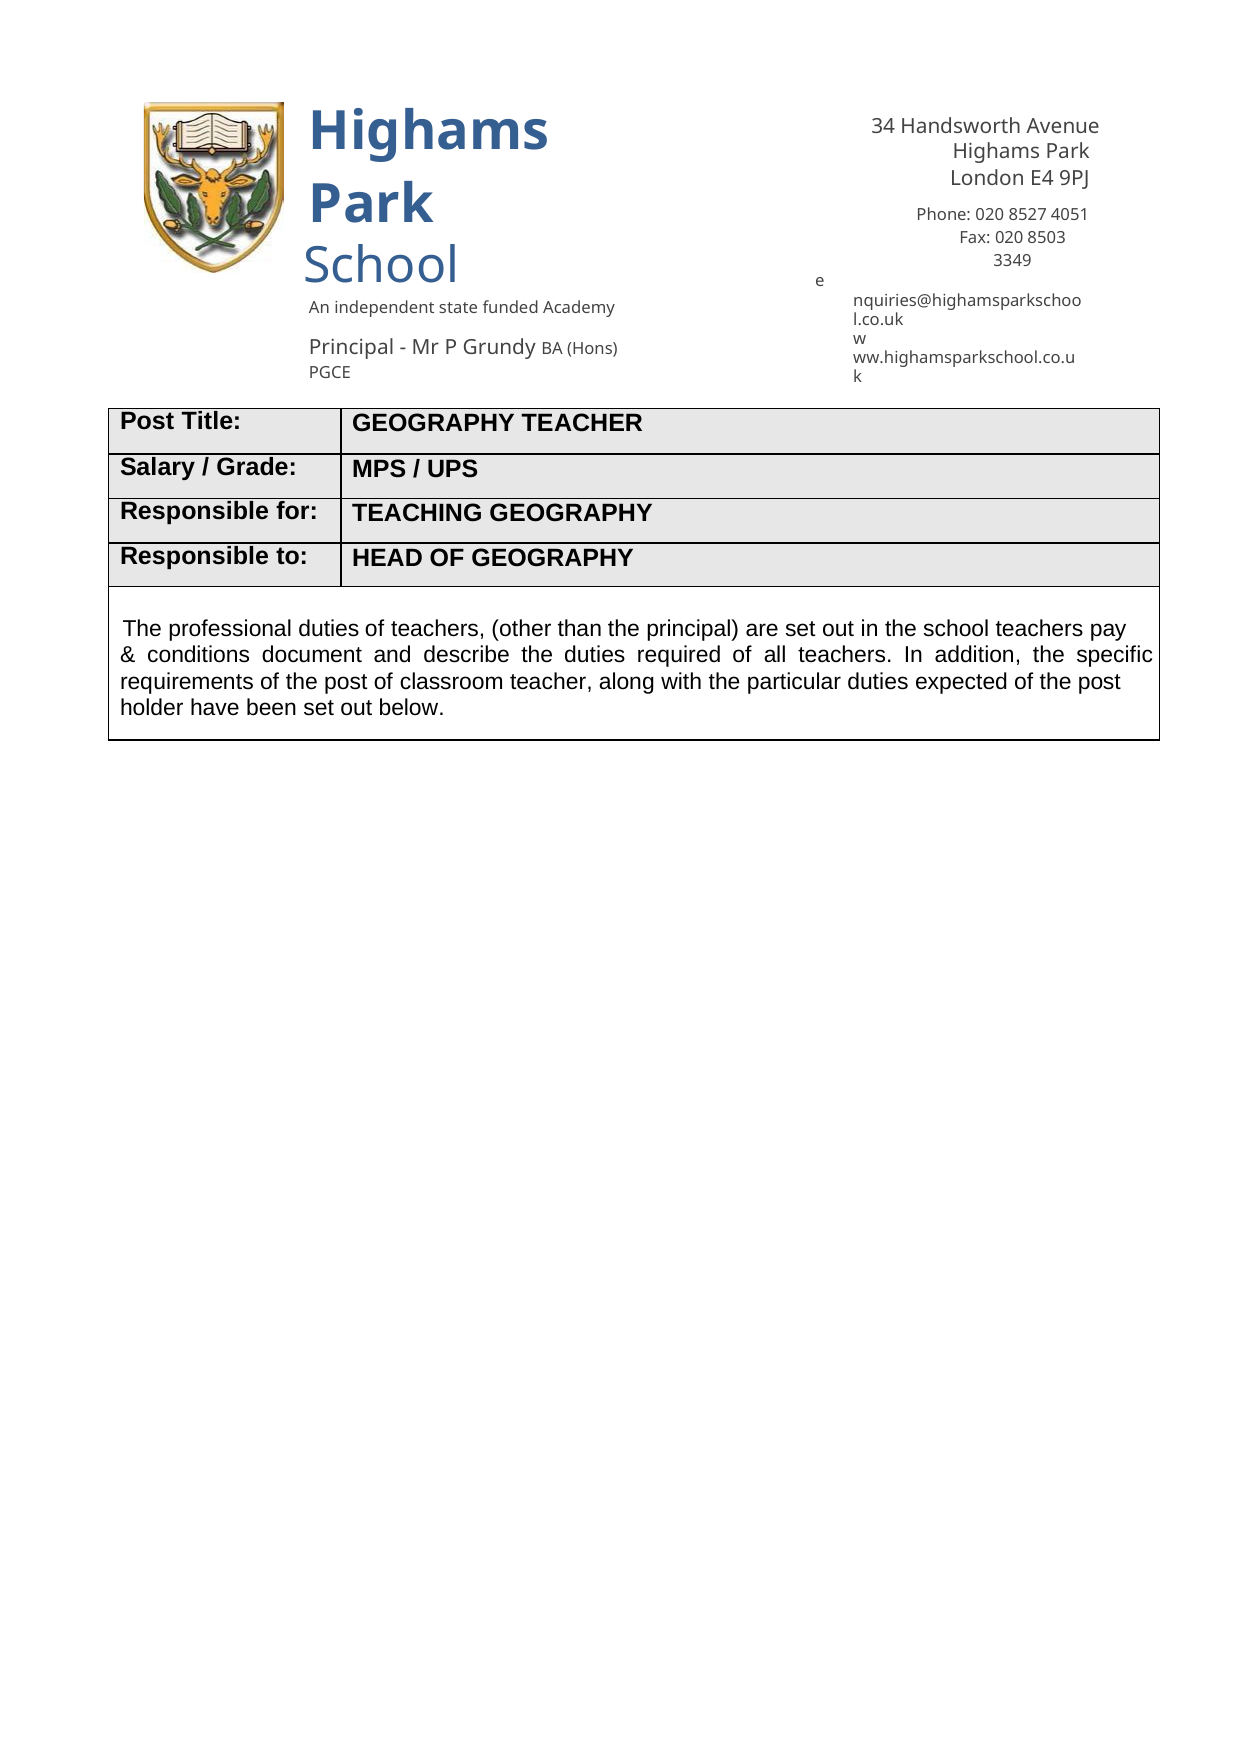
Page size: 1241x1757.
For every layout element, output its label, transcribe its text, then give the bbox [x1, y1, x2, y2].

text An independent state funded Academy [309, 296, 649, 318]
text Highams Park [309, 91, 649, 239]
table_cell Responsible to: [109, 544, 340, 586]
table_cell TEACHING GEOGRAPHY [342, 499, 1159, 542]
text School [113, 239, 649, 294]
text Highams Park [939, 140, 1102, 163]
table_header GEOGRAPHY TEACHER [342, 409, 1159, 453]
table_header Post Title: [109, 409, 340, 453]
picture [143, 102, 284, 239]
text 34 Handsworth Avenue [871, 112, 1171, 140]
table_cell HEAD OF GEOGRAPHY [342, 544, 1159, 586]
text London E4 9PJ [950, 163, 1171, 191]
text enquiries@highamsparkschool.co.uk www.highamsparkschool.co.uk [815, 272, 1081, 387]
text Principal - Mr P Grundy BA (Hons) PGCE [309, 332, 649, 383]
text Fax: 020 8503 3349 [939, 226, 1085, 271]
table_cell Responsible for: [109, 499, 340, 542]
table_cell MPS / UPS [342, 455, 1159, 498]
table_cell The professional duties of teachers, (other than the principal) are set out in the school teachers pay & conditions document and describe the duties required of all teachers. In addition, the specific requirements of the post of classroom teacher, along with the particular duties expected of the post holder have been set out below. [109, 587, 1159, 739]
text Phone: 020 8527 4051 [834, 202, 1171, 225]
table_cell Salary / Grade: [109, 455, 340, 498]
